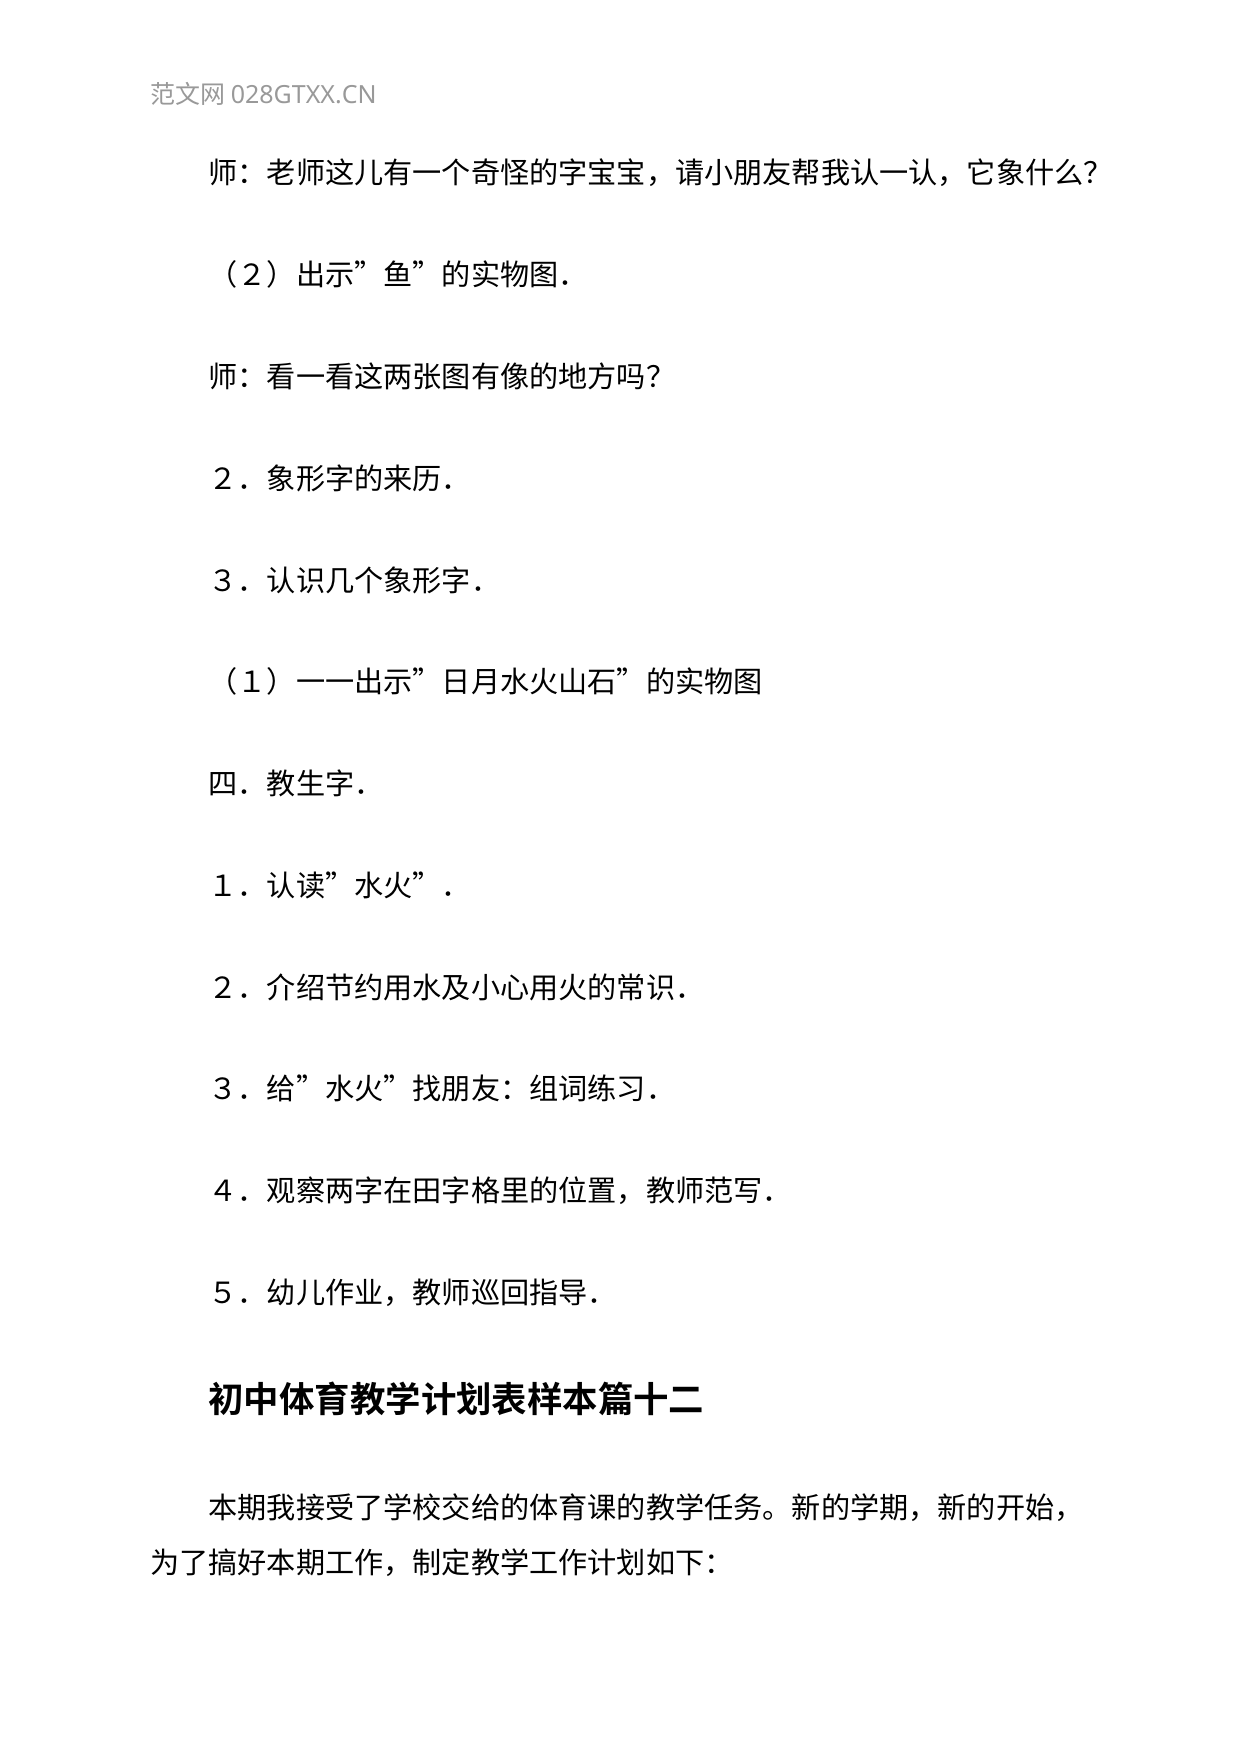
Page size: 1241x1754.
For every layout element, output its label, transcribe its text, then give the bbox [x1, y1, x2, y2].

text （１）一一出示”日月水火山石”的实物图 [150, 659, 1090, 701]
text ５．幼儿作业，教师巡回指导． [150, 1269, 1090, 1312]
text ４．观察两字在田字格里的位置，教师范写． [150, 1168, 1090, 1210]
text ３．给”水火”找朋友：组词练习． [150, 1066, 1090, 1108]
text 师：看一看这两张图有像的地方吗？ [150, 353, 1090, 396]
text 师：老师这儿有一个奇怪的字宝宝，请小朋友帮我认一认，它象什么？ [150, 150, 1090, 192]
text １．认读”水火”． [150, 862, 1090, 905]
text ３．认识几个象形字． [150, 557, 1090, 599]
text ２．介绍节约用水及小心用火的常识． [150, 964, 1090, 1006]
text 初中体育教学计划表样本篇十二 [150, 1371, 1090, 1422]
text 本期我接受了学校交给的体育课的教学任务。新的学期，新的开始，为了搞好本期工作，制定教学工作计划如下： [150, 1485, 1090, 1582]
text ２．象形字的来历． [150, 455, 1090, 498]
text （２）出示”鱼”的实物图． [150, 252, 1090, 294]
text 四．教生字． [150, 761, 1090, 803]
